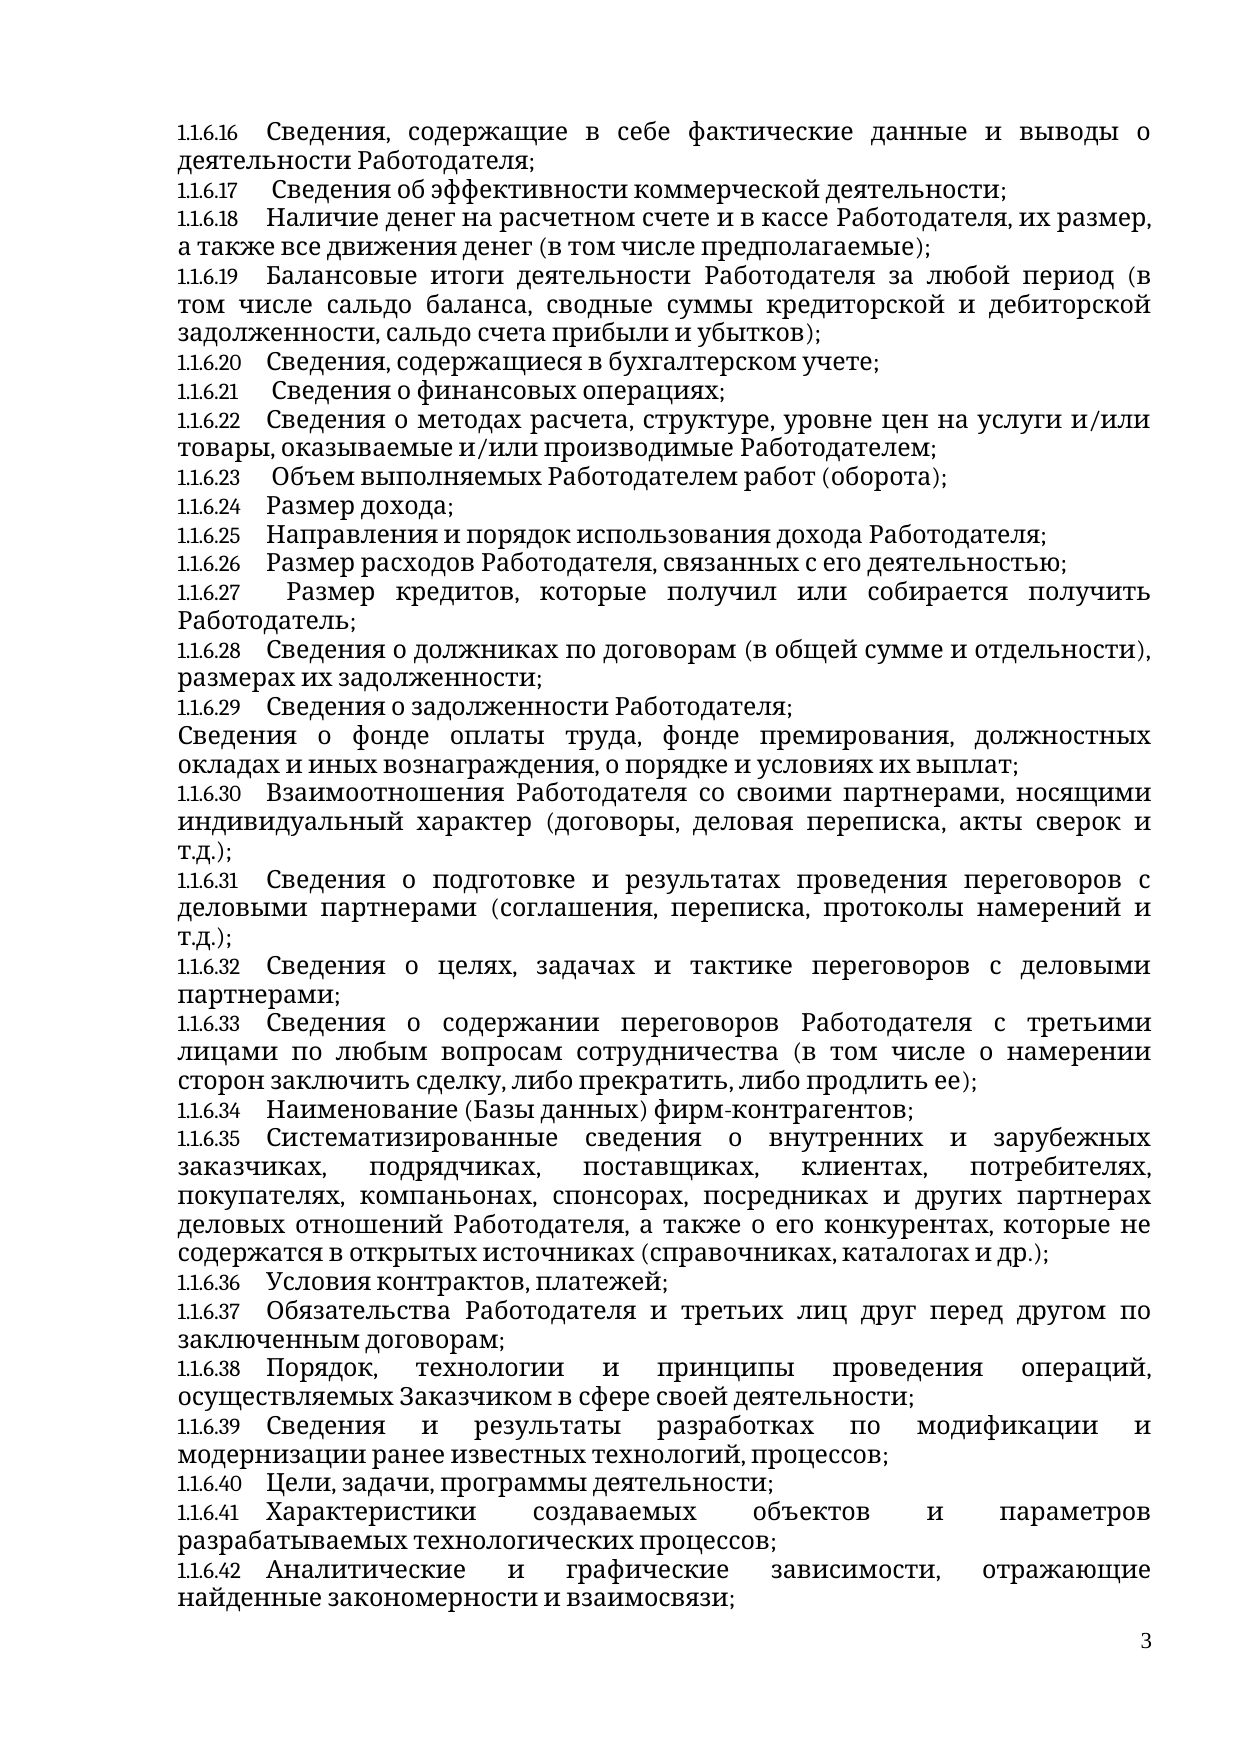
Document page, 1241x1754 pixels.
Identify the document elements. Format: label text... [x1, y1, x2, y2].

list Направления и порядок использования дохода Работодателя; [177, 521, 1152, 549]
list Сведения о должниках по договорам (в общей сумме и отдельности), размерах их задолженности; [177, 636, 1152, 693]
list Аналитические и графические зависимости, отражающие найденные закономерности и взаимосвязи; [177, 1556, 1152, 1613]
list Сведения об эффективности коммерческой деятельности; [177, 176, 1152, 204]
list Систематизированные сведения о внутренних и зарубежных заказчиках, подрядчиках, поставщиках, клиентах, потребителях, покупателях, компаньонах, спонсорах, посредниках и других партнерах деловых отношений Работодателя, а также о его конкурентах, которые не содержатся в открытых источниках (справочниках, каталогах и др.); [177, 1124, 1152, 1268]
list Сведения, содержащиеся в бухгалтерском учете; [177, 348, 1152, 377]
list Объем выполняемых Работодателем работ (оборота); [177, 463, 1152, 492]
list Сведения о методах расчета, структуре, уровне цен на услуги и/или товары, оказываемые и/или производимые Работодателем; [177, 406, 1152, 463]
list Цели, задачи, программы деятельности; [177, 1469, 1152, 1498]
list Сведения о содержании переговоров Работодателя с третьими лицами по любым вопросам сотрудничества (в том числе о намерении сторон заключить сделку, либо прекратить, либо продлить ее); [177, 1009, 1152, 1096]
list Условия контрактов, платежей; [177, 1268, 1152, 1297]
text Сведения о фонде оплаты труда, фонде премирования, должностных окладах и иных вознаграждения, о порядке и условиях их выплат; [177, 722, 1152, 779]
list Характеристики создаваемых объектов и параметров разрабатываемых технологических процессов; [177, 1498, 1152, 1556]
list Наименование (Базы данных) фирм-контрагентов; [177, 1096, 1152, 1124]
list Размер кредитов, которые получил или собирается получить Работодатель; [177, 578, 1152, 636]
list Размер расходов Работодателя, связанных с его деятельностью; [177, 549, 1152, 578]
list Размер дохода; [177, 492, 1152, 521]
list Сведения о задолженности Работодателя; [177, 693, 1152, 722]
list Сведения о финансовых операциях; [177, 377, 1152, 406]
list Обязательства Работодателя и третьих лиц друг перед другом по заключенным договорам; [177, 1297, 1152, 1354]
list Сведения о подготовке и результатах проведения переговоров с деловыми партнерами (соглашения, переписка, протоколы намерений и т.д.); [177, 866, 1152, 952]
list Сведения и результаты разработках по модификации и модернизации ранее известных технологий, процессов; [177, 1412, 1152, 1469]
list Взаимоотношения Работодателя со своими партнерами, носящими индивидуальный характер (договоры, деловая переписка, акты сверок и т.д.); [177, 779, 1152, 866]
list Сведения о целях, задачах и тактике переговоров с деловыми партнерами; [177, 952, 1152, 1009]
list Порядок, технологии и принципы проведения операций, осуществляемых Заказчиком в сфере своей деятельности; [177, 1354, 1152, 1412]
list Наличие денег на расчетном счете и в кассе Работодателя, их размер, а также все движения денег (в том числе предполагаемые); [177, 204, 1152, 262]
list Балансовые итоги деятельности Работодателя за любой период (в том числе сальдо баланса, сводные суммы кредиторской и дебиторской задолженности, сальдо счета прибыли и убытков); [177, 262, 1152, 348]
list Сведения, содержащие в себе фактические данные и выводы о деятельности Работодателя; [177, 118, 1152, 176]
